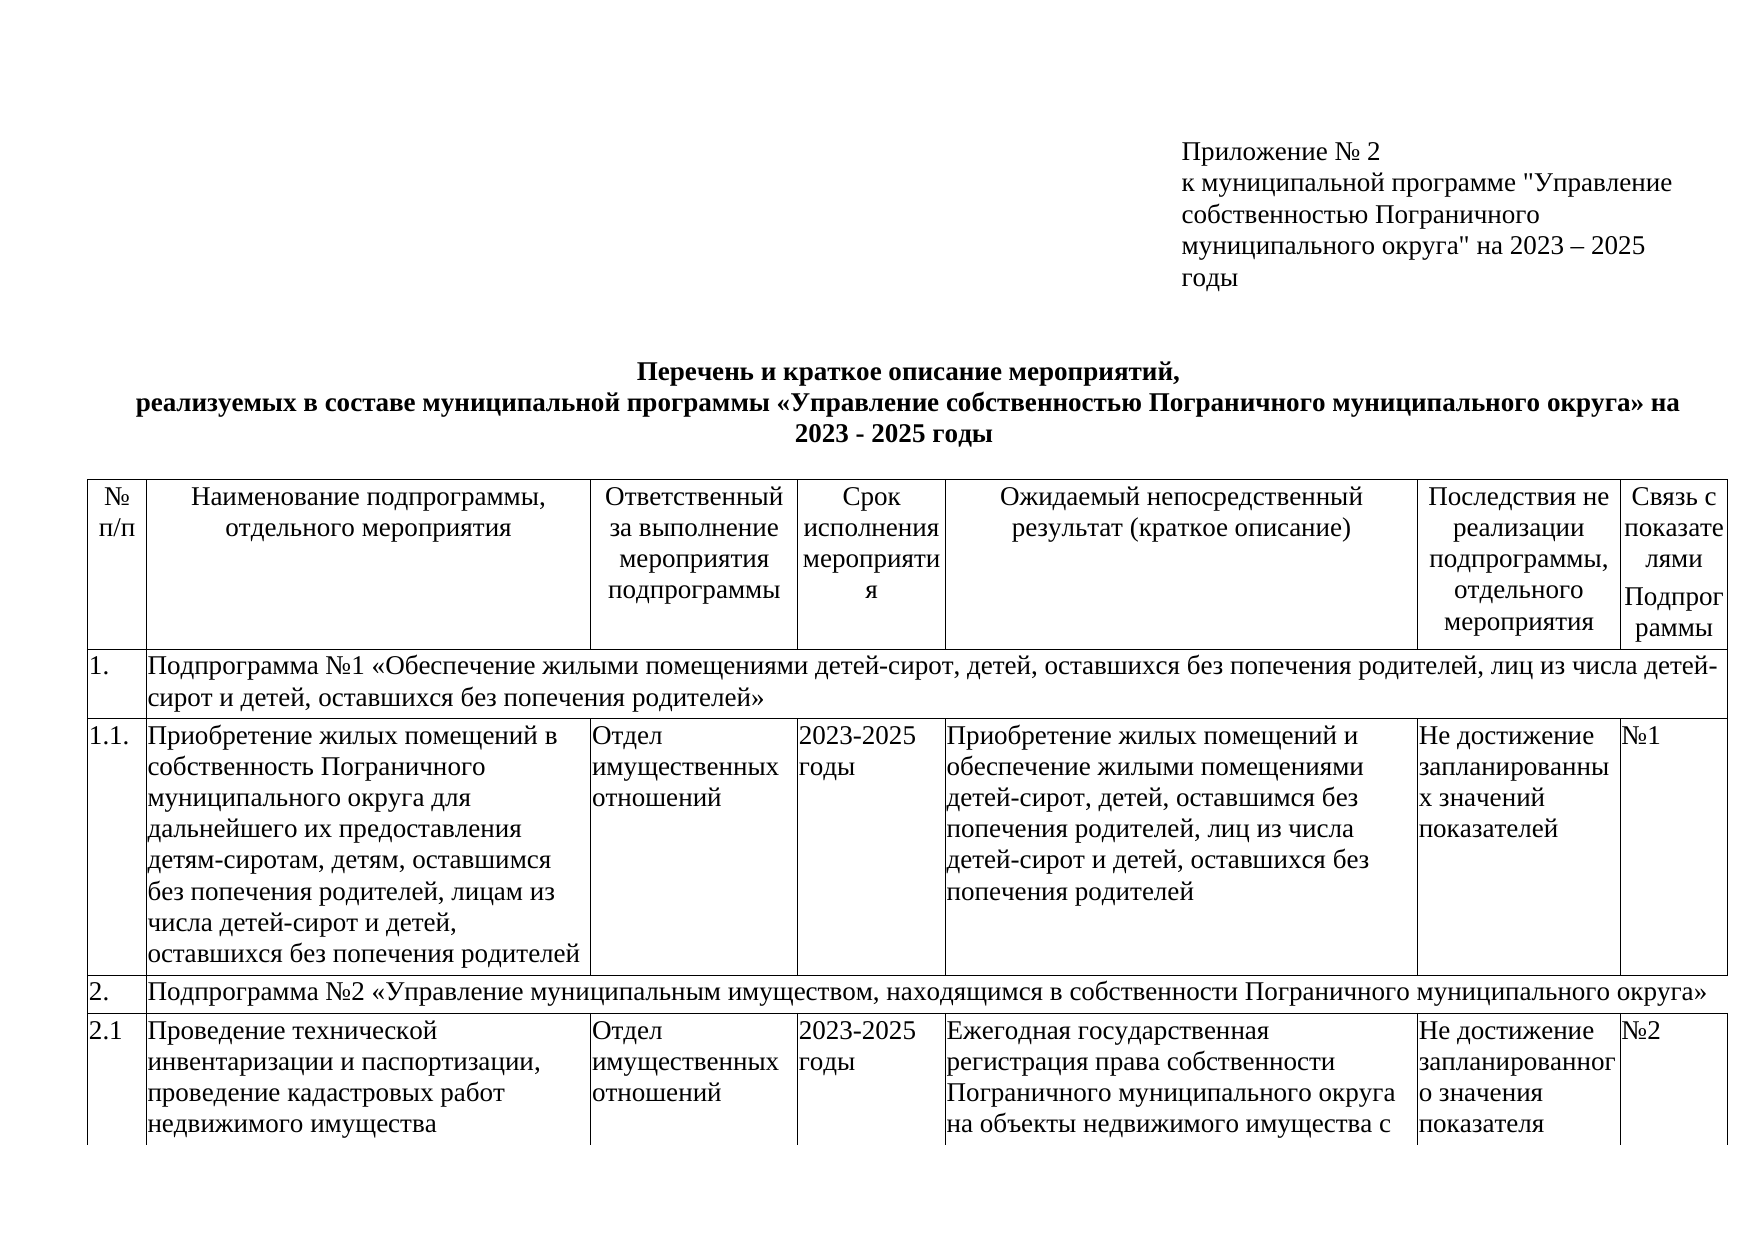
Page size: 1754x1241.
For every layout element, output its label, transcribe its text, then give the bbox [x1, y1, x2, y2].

table_cell Не достижение запланированных значений показателей [1418, 719, 1620, 974]
table_cell Подпрограмма №2 «Управление муниципальным имуществом, находящимся в собственности Пограничного муниципального округа» [147, 976, 1728, 1013]
table_cell 2. [88, 976, 146, 1013]
text реализуемых в составе муниципальной программы «Управление собственностью Пограничного муниципального округа» на 2023 - 2025 годы [89, 386, 1698, 448]
table_cell 1.1. [88, 719, 146, 974]
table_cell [1418, 1014, 1620, 1145]
table_header Последствия не реализации подпрограммы, отдельного мероприятия [1418, 480, 1620, 648]
text к муниципальной программе "Управление собственностью Пограничного муниципального округа" на 2023 – 2025 годы [1181, 166, 1682, 292]
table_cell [946, 1014, 1417, 1145]
text Перечень и краткое описание мероприятий, [89, 354, 1698, 386]
table_header Связь с показателями Подпрограммы [1621, 480, 1727, 648]
table_cell Приобретение жилых помещений в собственность Пограничного муниципального округа для дальнейшего их предоставления детям-сиротам, детям, оставшимся без попечения родителей, лицам из числа детей-сирот и детей, оставшихся без попечения родителей [147, 719, 590, 974]
subtitle Приложение № 2 [1181, 135, 1698, 166]
table_cell 2.1 [88, 1014, 146, 1145]
table_cell 2023-2025 годы [798, 719, 945, 974]
table_cell Подпрограмма №1 «Обеспечение жилыми помещениями детей-сирот, детей, оставшихся без попечения родителей, лиц из числа детей-сирот и детей, оставшихся без попечения родителей» [147, 650, 1727, 718]
table_header Наименование подпрограммы, отдельного мероприятия [147, 480, 590, 648]
table_cell Приобретение жилых помещений и обеспечение жилыми помещениями детей-сирот, детей, оставшимся без попечения родителей, лиц из числа детей-сирот и детей, оставшихся без попечения родителей [946, 719, 1417, 974]
table_header Ответственный за выполнение мероприятия подпрограммы [591, 480, 797, 648]
table_cell Отдел имущественных отношений [591, 719, 797, 974]
table_cell №2 [1621, 1014, 1727, 1145]
table_cell 1. [88, 650, 146, 718]
table_header Срок исполнения мероприятия [798, 480, 945, 648]
table_header № п/п [88, 480, 146, 648]
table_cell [591, 1014, 797, 1145]
table_cell №1 [1621, 719, 1727, 974]
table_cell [147, 1014, 590, 1145]
table_header Ожидаемый непосредственный результат (краткое описание) [946, 480, 1417, 648]
table_cell 2023-2025 годы [798, 1014, 945, 1145]
